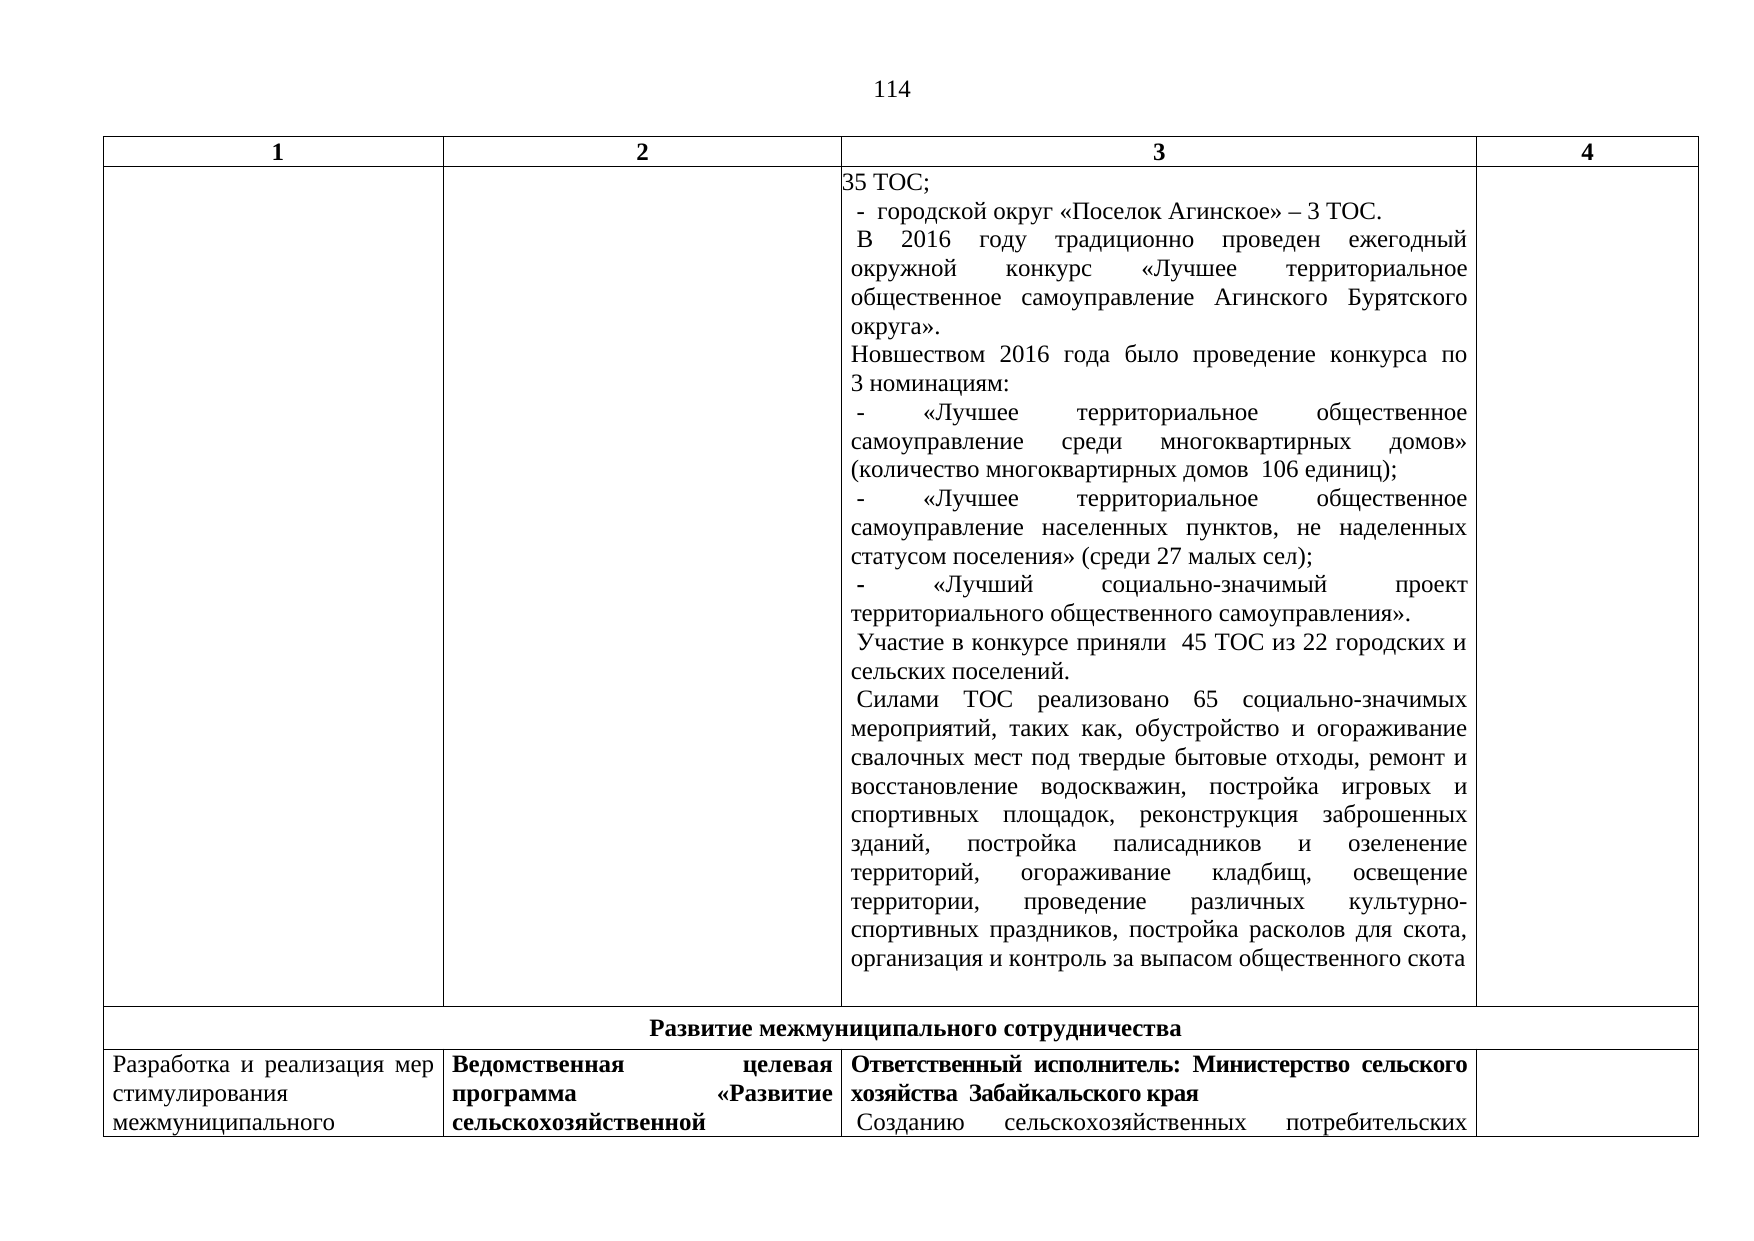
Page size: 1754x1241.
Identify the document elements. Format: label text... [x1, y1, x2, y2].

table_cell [444, 1050, 841, 1136]
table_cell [104, 1050, 443, 1136]
table_cell [1477, 1050, 1698, 1136]
table_cell [1477, 167, 1698, 1006]
table_cell [104, 167, 443, 1006]
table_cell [842, 1050, 1476, 1136]
table_header 2 [444, 137, 841, 166]
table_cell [842, 167, 1476, 1006]
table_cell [444, 167, 841, 1006]
table_cell Развитие межмуниципального сотрудничества [104, 1007, 1698, 1048]
table_header 1 [104, 137, 443, 166]
table_header 3 [842, 137, 1476, 166]
table_header 4 [1477, 137, 1698, 166]
